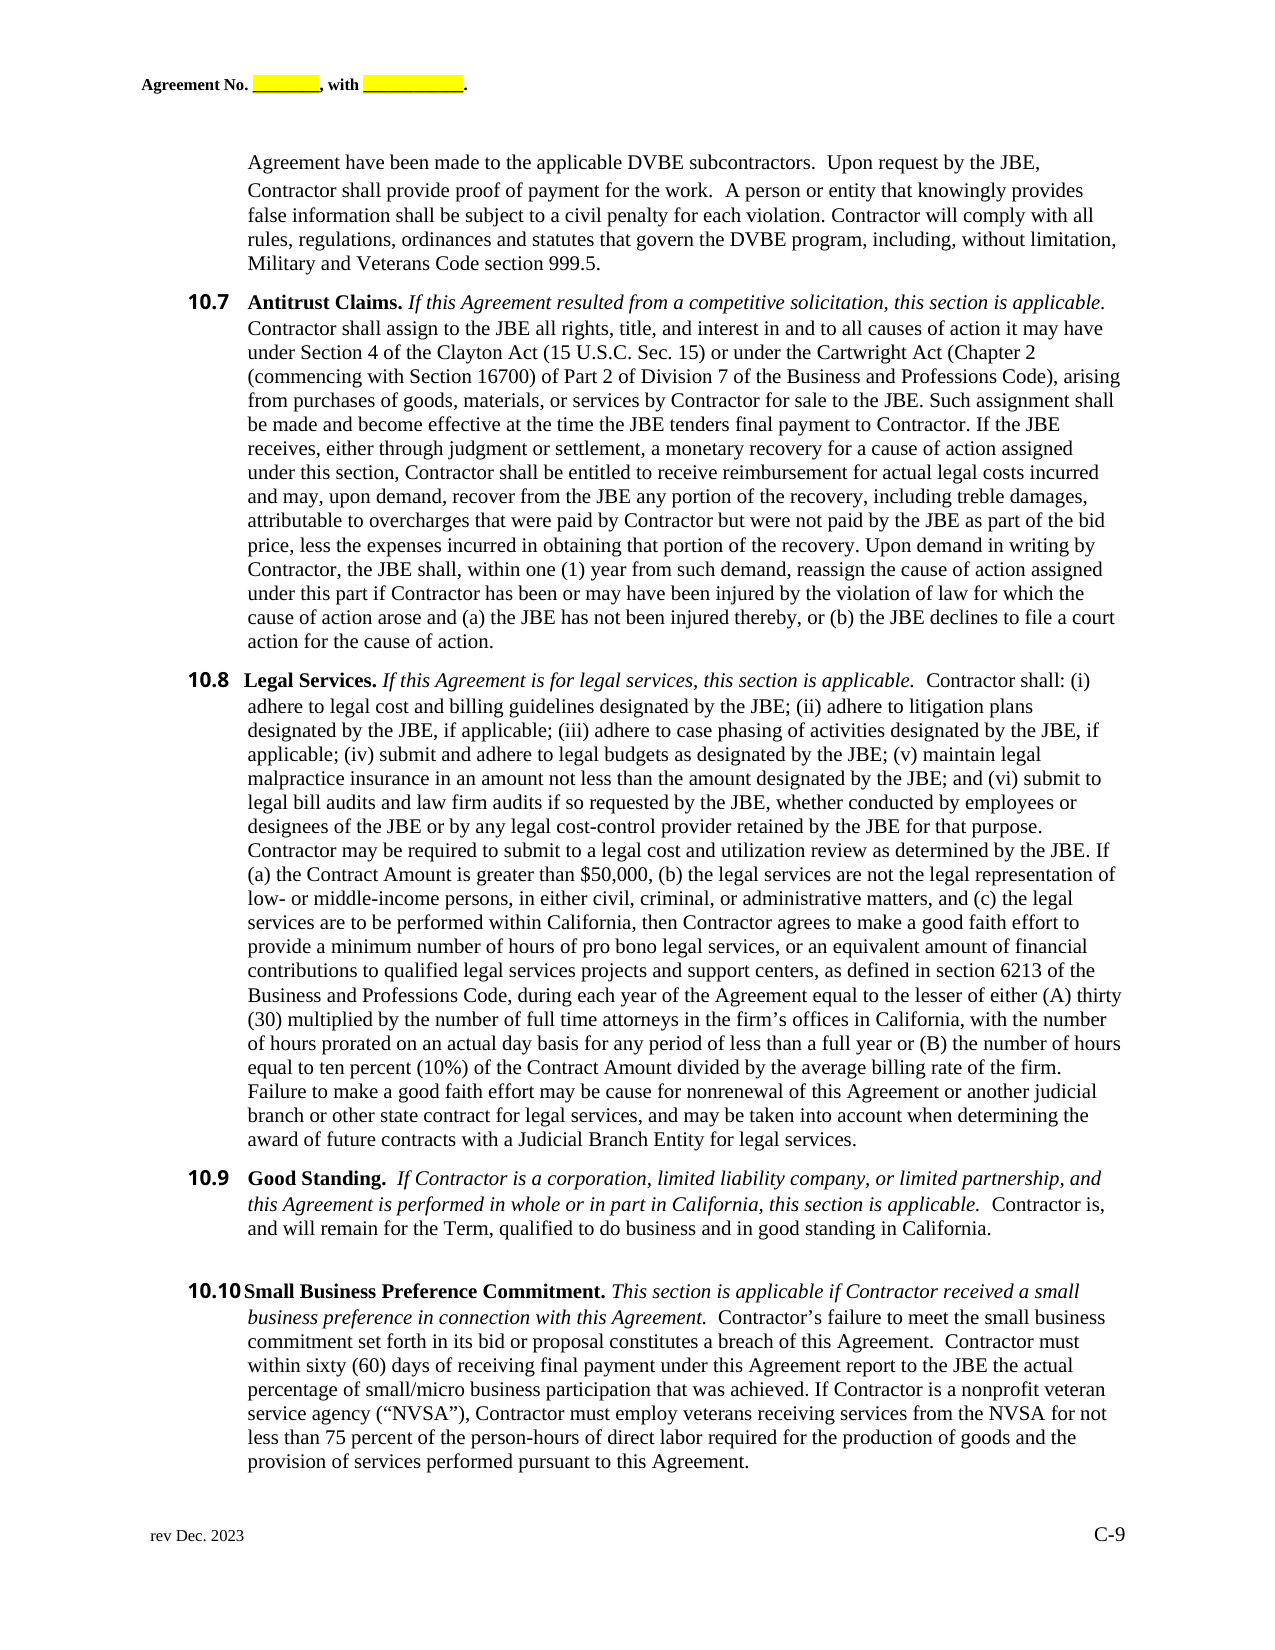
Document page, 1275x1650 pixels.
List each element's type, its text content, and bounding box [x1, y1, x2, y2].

list Good Standing. If Contractor is a corporation, limited liability company, or limited partnership, and this Agreement is performed in whole or in part in California, this section is applicable. Contractor is, and will remain for the Term, qualified to do business and in good standing in California. [187, 1163, 1125, 1240]
list Small Business Preference Commitment. This section is applicable if Contractor received a small business preference in connection with this Agreement. Contractor’s failure to meet the small business commitment set forth in its bid or proposal constitutes a breach of this Agreement. Contractor must within sixty (60) days of receiving final payment under this Agreement report to the JBE the actual percentage of small/micro business participation that was achieved. If Contractor is a nonprofit veteran service agency (“NVSA”), Contractor must employ veterans receiving services from the NVSA for not less than 75 percent of the person-hours of direct labor required for the production of goods and the provision of services performed pursuant to this Agreement. [187, 1277, 1125, 1473]
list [187, 150, 1125, 275]
list Legal Services. If this Agreement is for legal services, this section is applicable. Contractor shall: (i) adhere to legal cost and billing guidelines designated by the JBE; (ii) adhere to litigation plans designated by the JBE, if applicable; (iii) adhere to case phasing of activities designated by the JBE, if applicable; (iv) submit and adhere to legal budgets as designated by the JBE; (v) maintain legal malpractice insurance in an amount not less than the amount designated by the JBE; and (vi) submit to legal bill audits and law firm audits if so requested by the JBE, whether conducted by employees or designees of the JBE or by any legal cost-control provider retained by the JBE for that purpose. Contractor may be required to submit to a legal cost and utilization review as determined by the JBE. If (a) the Contract Amount is greater than $50,000, (b) the legal services are not the legal representation of low- or middle-income persons, in either civil, criminal, or administrative matters, and (c) the legal services are to be performed within California, then Contractor agrees to make a good faith effort to provide a minimum number of hours of pro bono legal services, or an equivalent amount of financial contributions to qualified legal services projects and support centers, as defined in section 6213 of the Business and Professions Code, during each year of the Agreement equal to the lesser of either (A) thirty (30) multiplied by the number of full time attorneys in the firm’s offices in California, with the number of hours prorated on an actual day basis for any period of less than a full year or (B) the number of hours equal to ten percent (10%) of the Contract Amount divided by the average billing rate of the firm. Failure to make a good faith effort may be cause for nonrenewal of this Agreement or another judicial branch or other state contract for legal services, and may be taken into account when determining the award of future contracts with a Judicial Branch Entity for legal services. [187, 665, 1125, 1151]
list Antitrust Claims. If this Agreement resulted from a competitive solicitation, this section is applicable. Contractor shall assign to the JBE all rights, title, and interest in and to all causes of action it may have under Section 4 of the Clayton Act (15 U.S.C. Sec. 15) or under the Cartwright Act (Chapter 2 (commencing with Section 16700) of Part 2 of Division 7 of the Business and Professions Code), arising from purchases of goods, materials, or services by Contractor for sale to the JBE. Such assignment shall be made and become effective at the time the JBE tenders final payment to Contractor. If the JBE receives, either through judgment or settlement, a monetary recovery for a cause of action assigned under this section, Contractor shall be entitled to receive reimbursement for actual legal costs incurred and may, upon demand, recover from the JBE any portion of the recovery, including treble damages, attributable to overcharges that were paid by Contractor but were not paid by the JBE as part of the bid price, less the expenses incurred in obtaining that portion of the recovery. Upon demand in writing by Contractor, the JBE shall, within one (1) year from such demand, reassign the cause of action assigned under this part if Contractor has been or may have been injured by the violation of law for which the cause of action arose and (a) the JBE has not been injured thereby, or (b) the JBE declines to file a court action for the cause of action. [187, 287, 1125, 653]
